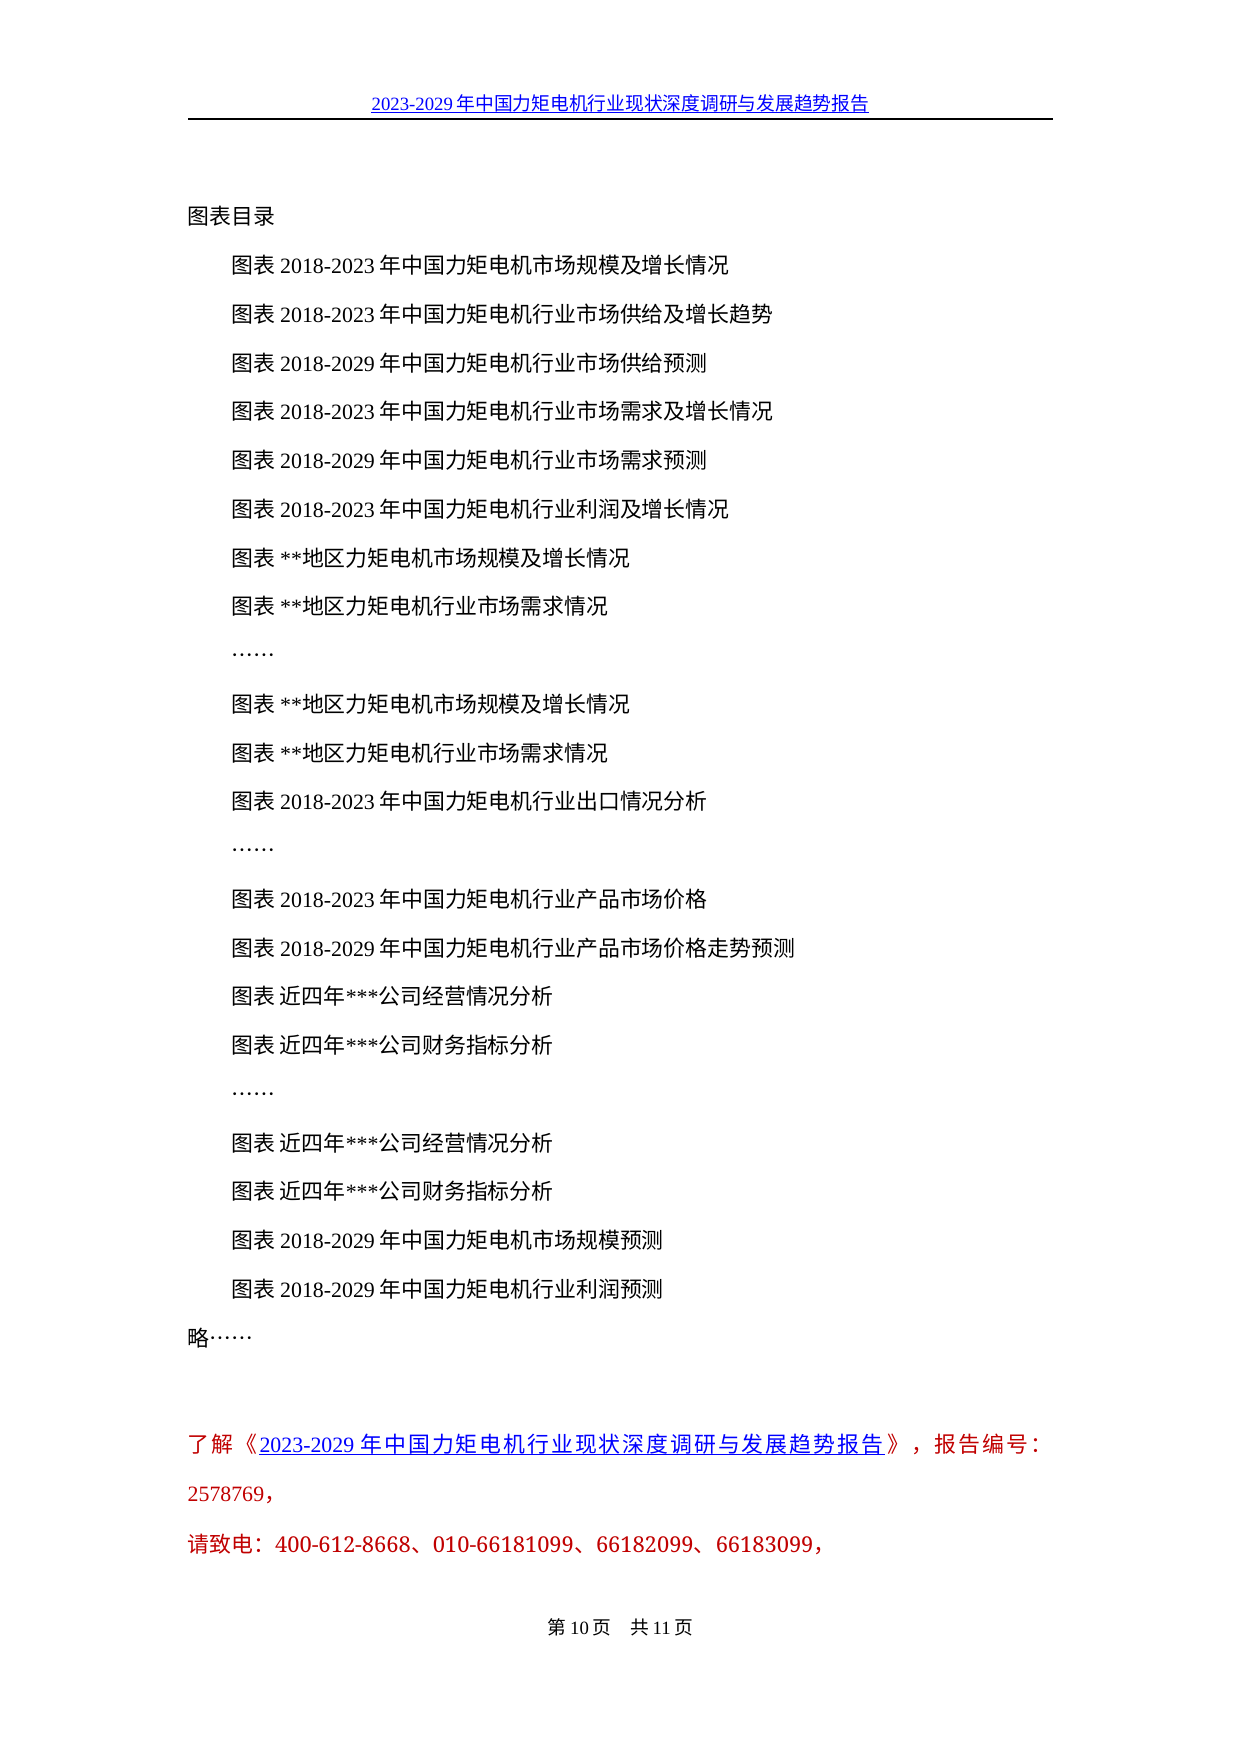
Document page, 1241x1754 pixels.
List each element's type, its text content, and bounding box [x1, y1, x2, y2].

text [187, 150, 1053, 1353]
text 请致电：400-612-8668、010-66181099、66182099、66183099， [187, 1527, 1053, 1559]
text 了解《2023-2029年中国力矩电机行业现状深度调研与发展趋势报告》，报告编号：2578769， [187, 1427, 1053, 1508]
